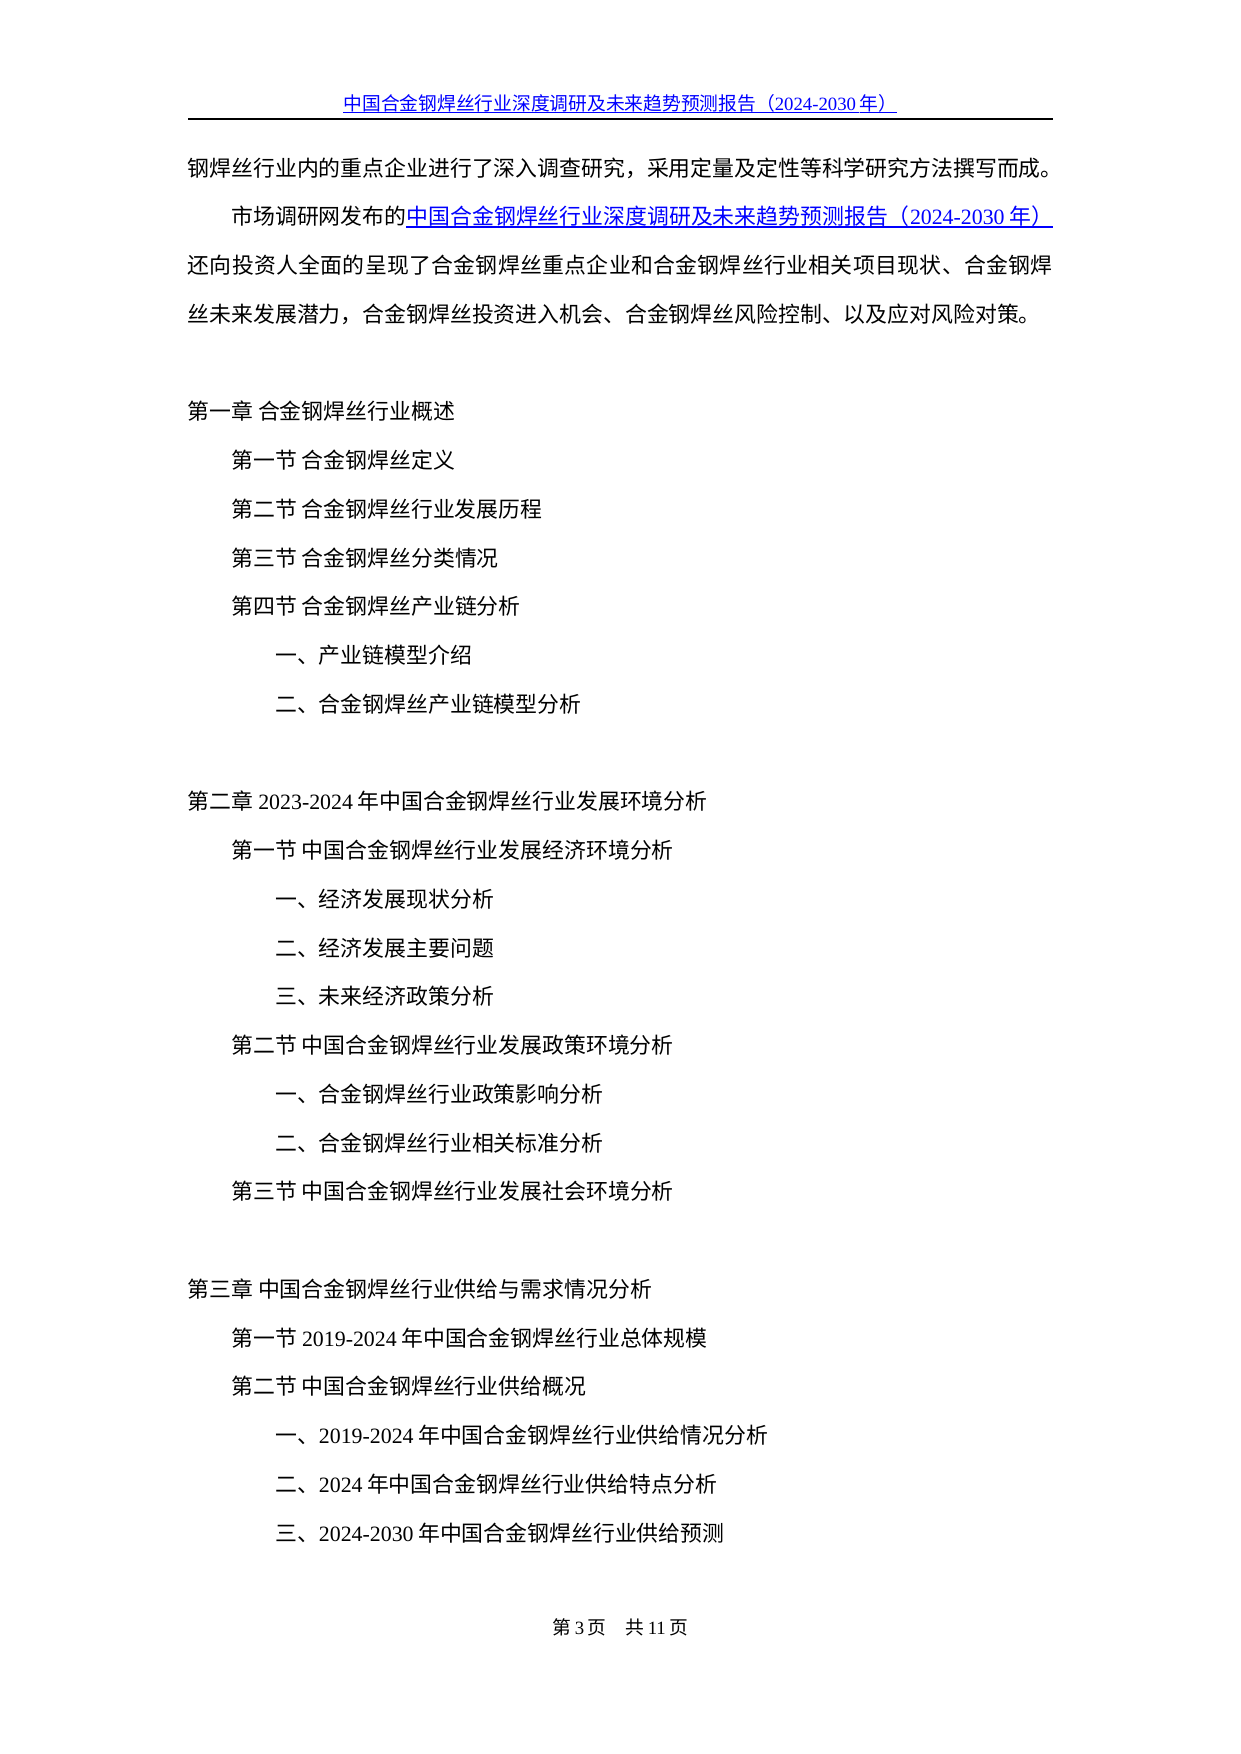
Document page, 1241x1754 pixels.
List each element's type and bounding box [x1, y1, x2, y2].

text [187, 150, 1053, 1548]
